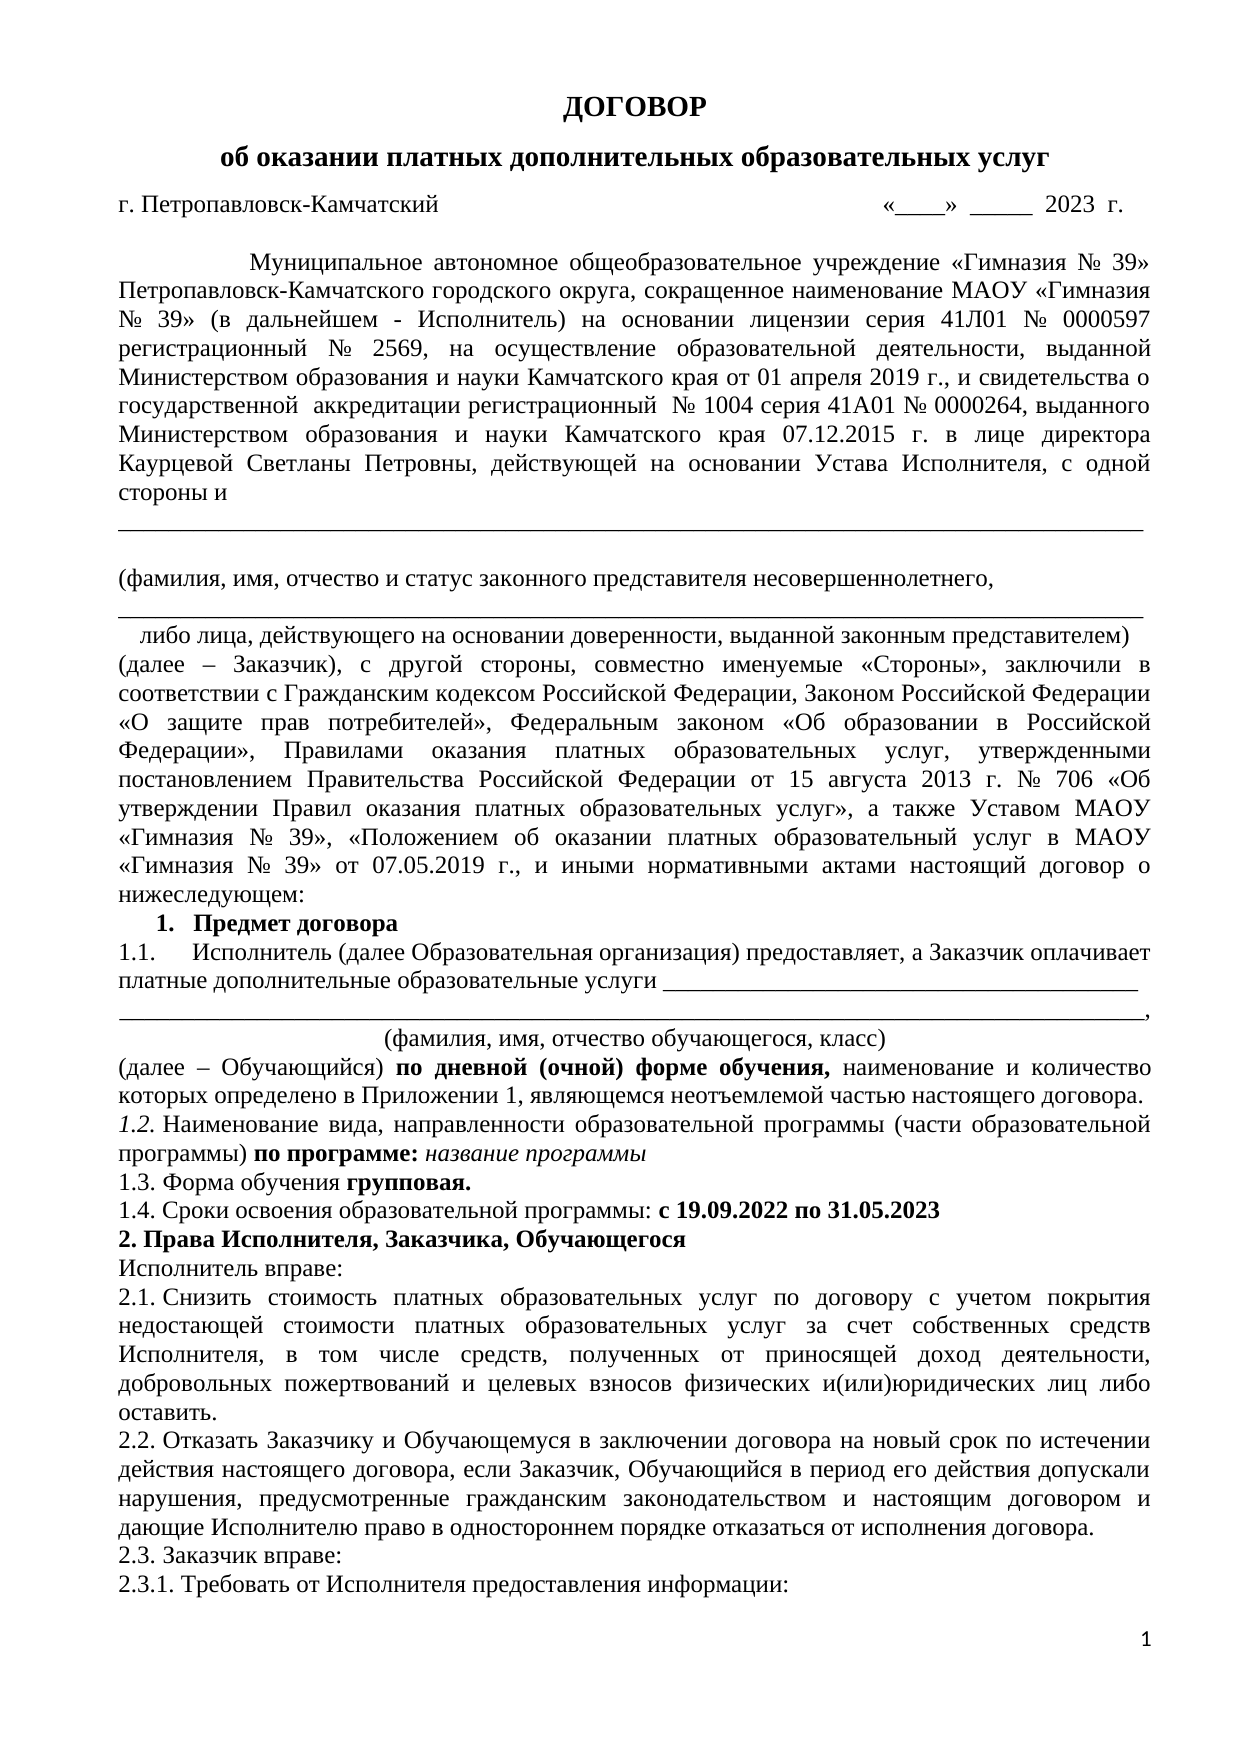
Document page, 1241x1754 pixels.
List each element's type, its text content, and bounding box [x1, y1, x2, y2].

text ДОГОВОР [118, 89, 1152, 122]
text 1.4. Сроки освоения образовательной программы: с 19.09.2022 по 31.05.2023 [118, 1196, 1152, 1224]
list Предмет договора [156, 908, 1152, 937]
text об оказании платных дополнительных образовательных услуг [118, 139, 1152, 172]
text Исполнитель вправе: [118, 1253, 1152, 1282]
text (фамилия, имя, отчество и статус законного представителя несовершеннолетнего, [118, 563, 1152, 592]
text __________________________________________________________________________________ [118, 506, 1152, 563]
text (далее – Обучающийся) по дневной (очной) форме обучения, наименование и количество которых определено в Приложении 1, являющемся неотъемлемой частью настоящего договора. [118, 1052, 1152, 1109]
list Исполнитель (далее Образовательная организация) предоставляет, а Заказчик оплачивает платные дополнительные образовательные услуги ______________________________________ [118, 937, 1152, 994]
text г. Петропавловск-Камчатский «____» _____ 2023 г. [118, 189, 1152, 218]
list Форма обучения групповая. [118, 1167, 1152, 1196]
text 2. Права Исполнителя, Заказчика, Обучающегося [118, 1224, 1152, 1253]
text __________________________________________________________________________________, (фамилия, имя, отчество обучающегося, класс) [118, 994, 1152, 1052]
text либо лица, действующего на основании доверенности, выданной законным представителем) [118, 621, 1152, 649]
list Отказать Заказчику и Обучающемуся в заключении договора на новый срок по истечении действия настоящего договора, если Заказчик, Обучающийся в период его действия допускали нарушения, предусмотренные гражданским законодательством и настоящим договором и дающие Исполнителю право в одностороннем порядке отказаться от исполнения договора. [118, 1426, 1152, 1541]
list Наименование вида, направленности образовательной программы (части образовательной программы) по программе: название программы [118, 1109, 1152, 1167]
text __________________________________________________________________________________ [118, 592, 1152, 621]
list Снизить стоимость платных образовательных услуг по договору с учетом покрытия недостающей стоимости платных образовательных услуг за счет собственных средств Исполнителя, в том числе средств, полученных от приносящей доход деятельности, добровольных пожертвований и целевых взносов физических и(или)юридических лиц либо оставить. [118, 1282, 1152, 1426]
text (далее – Заказчик), с другой стороны, совместно именуемые «Стороны», заключили в соответствии с Гражданским кодексом Российской Федерации, Законом Российской Федерации «О защите прав потребителей», Федеральным законом «Об образовании в Российской Федерации», Правилами оказания платных образовательных услуг, утвержденными постановлением Правительства Российской Федерации от 15 августа 2013 г. № 706 «Об утверждении Правил оказания платных образовательных услуг», а также Уставом МАОУ «Гимназия № 39», «Положением об оказании платных образовательный услуг в МАОУ «Гимназия № 39» от 07.05.2019 г., и иными нормативными актами настоящий договор о нижеследующем: [118, 649, 1152, 908]
text Муниципальное автономное общеобразовательное учреждение «Гимназия № 39» Петропавловск-Камчатского городского округа, сокращенное наименование МАОУ «Гимназия № 39» (в дальнейшем - Исполнитель) на основании лицензии серия 41Л01 № 0000597 регистрационный № 2569, на осуществление образовательной деятельности, выданной Министерством образования и науки Камчатского края от 01 апреля 2019 г., и свидетельства о государственной аккредитации регистрационный № 1004 серия 41А01 № 0000264, выданного Министерством образования и науки Камчатского края 07.12.2015 г. в лице директора Каурцевой Светланы Петровны, действующей на основании Устава Исполнителя, с одной стороны и [118, 247, 1152, 506]
text 2.3.1. Требовать от Исполнителя предоставления информации: [118, 1569, 1152, 1598]
list Заказчик вправе: [118, 1541, 1152, 1569]
